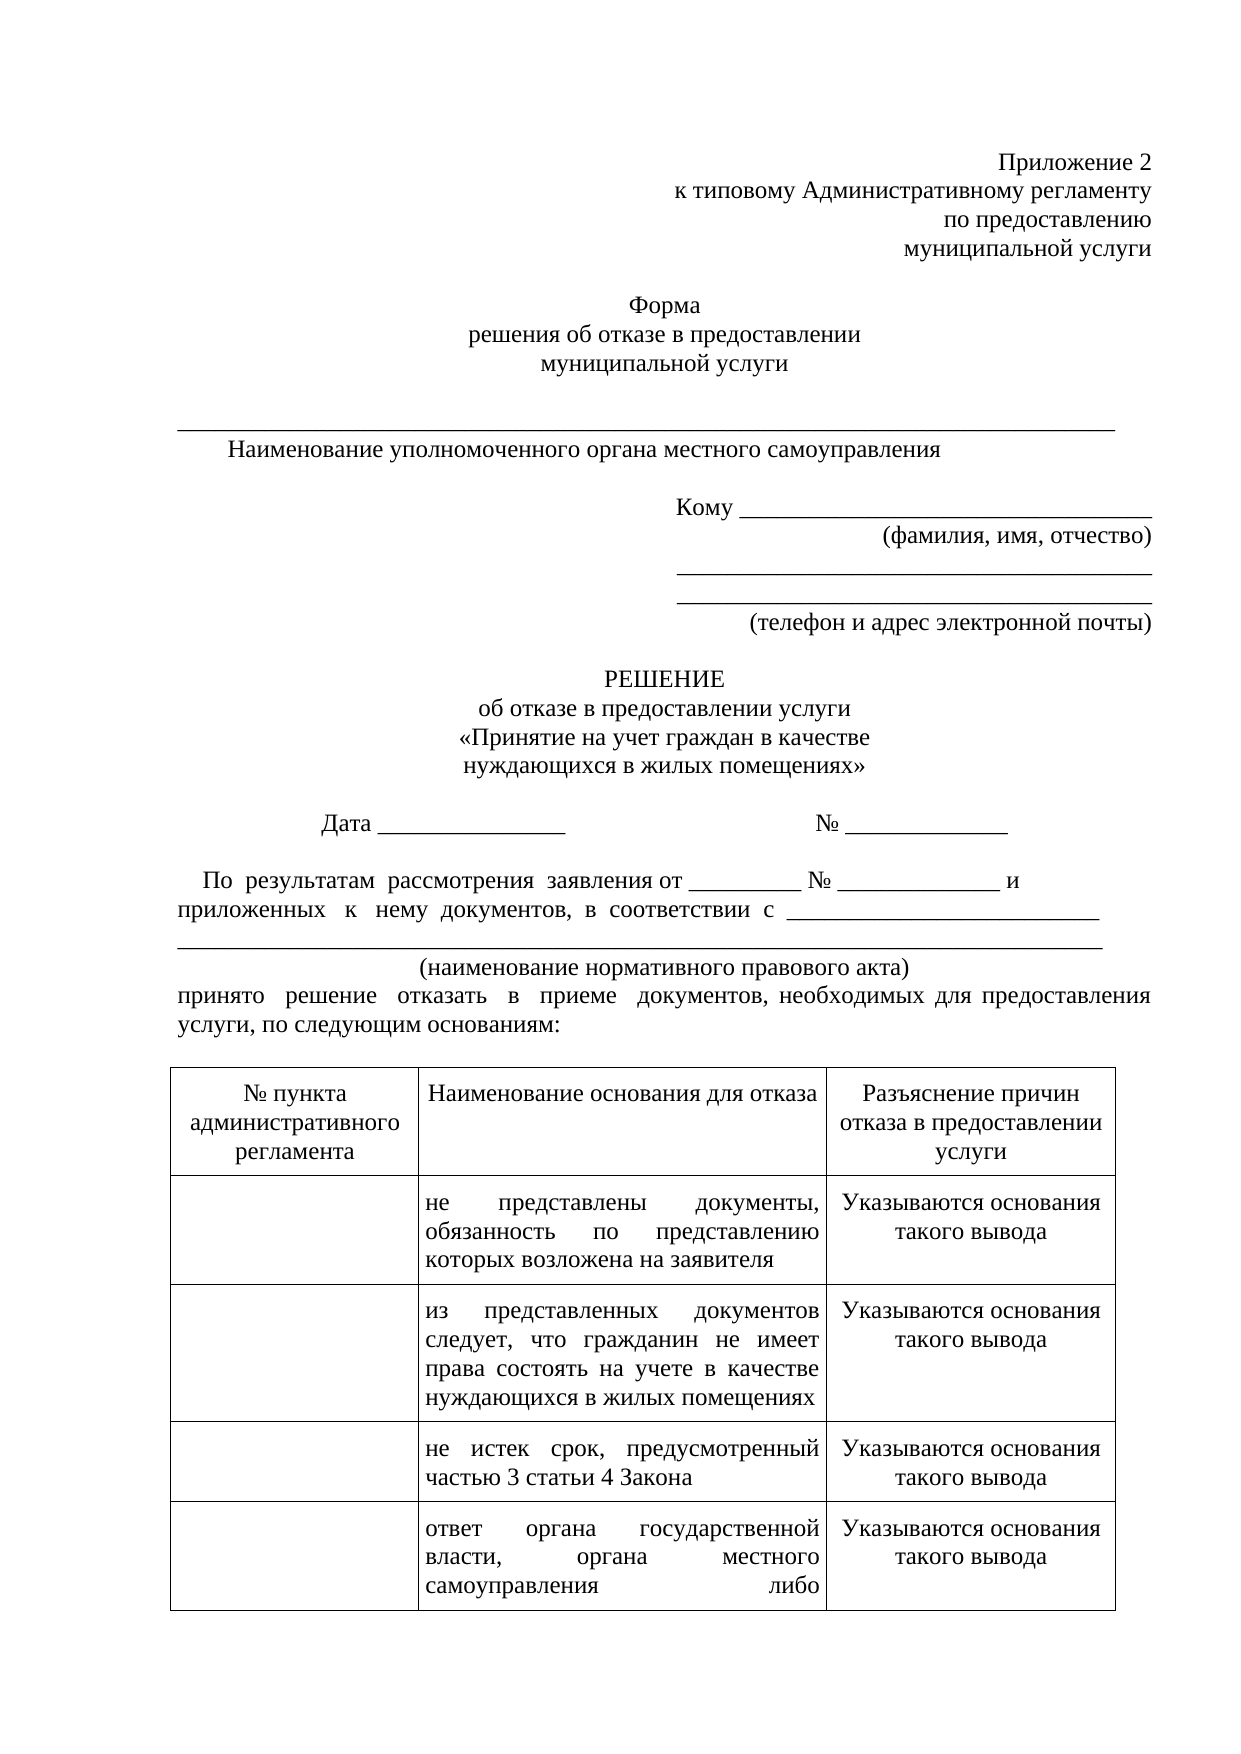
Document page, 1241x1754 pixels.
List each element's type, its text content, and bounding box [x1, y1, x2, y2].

text приложенных к нему документов, в соответствии с _________________________ [177, 894, 1152, 923]
table_cell [171, 1176, 418, 1284]
text (фамилия, имя, отчество) [177, 521, 1152, 549]
table_cell [171, 1502, 418, 1609]
text Приложение 2 [177, 147, 1152, 176]
text муниципальной услуги [177, 348, 1152, 377]
text «Принятие на учет граждан в качестве [177, 722, 1152, 751]
text решения об отказе в предоставлении [177, 319, 1152, 348]
text по предоставлению [177, 204, 1152, 233]
text к типовому Административному регламенту [177, 176, 1152, 204]
text ______________________________________ [177, 549, 1152, 578]
text муниципальной услуги [177, 233, 1152, 262]
text Дата _______________ № _____________ [177, 808, 1152, 837]
text ______________________________________ [177, 578, 1152, 607]
table_header Разъяснение причин отказа в предоставлении услуги [827, 1068, 1115, 1175]
text РЕШЕНИЕ [177, 664, 1152, 693]
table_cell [827, 1502, 1115, 1609]
text принято решение отказать в приеме документов, необходимых для предоставления услуги, по следующим основаниям: [177, 981, 1152, 1038]
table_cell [419, 1502, 826, 1609]
text Форма [177, 291, 1152, 319]
text нуждающихся в жилых помещениях» [177, 751, 1152, 779]
text Наименование уполномоченного органа местного самоуправления [177, 434, 1152, 463]
table_cell Указываются основания такого вывода [827, 1285, 1115, 1421]
table_header № пункта административного регламента [171, 1068, 418, 1175]
table_cell [171, 1422, 418, 1501]
text По результатам рассмотрения заявления от _________ № _____________ и [177, 866, 1152, 894]
table_cell не представлены документы, обязанность по представлению которых возложена на заявителя [419, 1176, 826, 1284]
text __________________________________________________________________________ [177, 923, 1152, 952]
table_cell Указываются основания такого вывода [827, 1176, 1115, 1284]
table_cell [171, 1285, 418, 1421]
table_cell из представленных документов следует, что гражданин не имеет права состоять на учете в качестве нуждающихся в жилых помещениях [419, 1285, 826, 1421]
table_cell Указываются основания такого вывода [827, 1422, 1115, 1501]
text об отказе в предоставлении услуги [177, 693, 1152, 722]
table_header Наименование основания для отказа [419, 1068, 826, 1175]
text ___________________________________________________________________________ [177, 406, 1152, 434]
text (наименование нормативного правового акта) [177, 952, 1152, 981]
text (телефон и адрес электронной почты) [177, 607, 1152, 636]
text Кому _________________________________ [177, 492, 1152, 521]
table_cell не истек срок, предусмотренный частью 3 статьи 4 Закона [419, 1422, 826, 1501]
